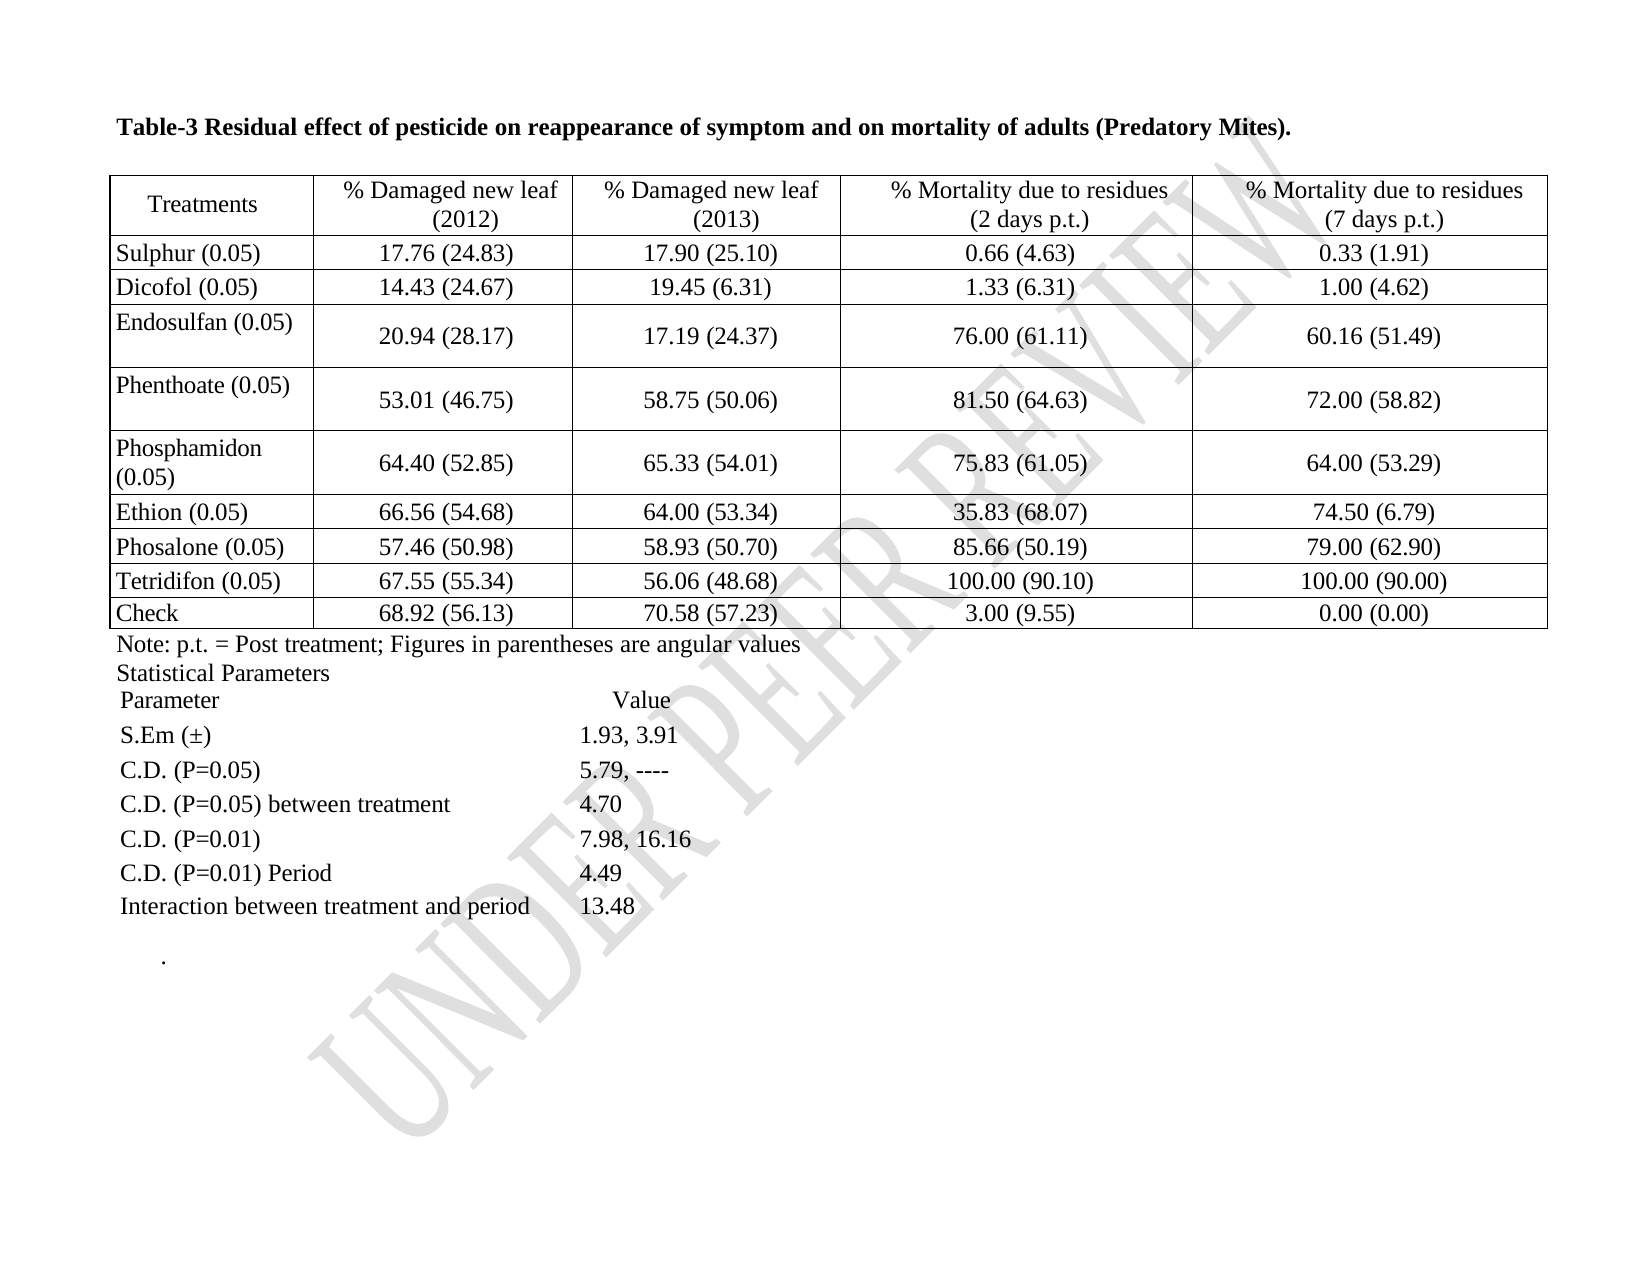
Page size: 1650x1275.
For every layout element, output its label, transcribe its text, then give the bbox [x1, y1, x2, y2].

table_cell 7.98, 16.16 [555, 822, 698, 856]
table_cell Ethion (0.05) [111, 495, 313, 528]
table_header % Damaged new leaf (2012) [314, 176, 572, 234]
table_cell 1.00 (4.62) [1193, 270, 1547, 303]
table_cell Sulphur (0.05) [111, 236, 313, 269]
table_cell Dicofol (0.05) [111, 270, 313, 303]
table_cell 76.00 (61.11) [841, 305, 1192, 367]
table_cell 72.00 (58.82) [1193, 368, 1547, 430]
text Statistical Parameters [116, 658, 1548, 687]
table_cell C.D. (P=0.05) [115, 752, 555, 787]
table_cell C.D. (P=0.01) Period [115, 856, 555, 891]
table_cell 19.45 (6.31) [573, 270, 840, 303]
table_cell 100.00 (90.10) [841, 564, 1192, 597]
table_cell 1.33 (6.31) [841, 270, 1192, 303]
table_cell 68.92 (56.13) [314, 598, 572, 628]
table_cell 57.46 (50.98) [314, 529, 572, 563]
table_header Parameter [115, 687, 555, 718]
table_header % Damaged new leaf (2013) [573, 176, 840, 234]
table_cell Check [111, 598, 313, 628]
table_cell C.D. (P=0.01) [115, 822, 555, 856]
table_cell 75.83 (61.05) [841, 431, 1192, 493]
table_cell 64.40 (52.85) [314, 431, 572, 493]
table_header % Mortality due to residues (7 days p.t.) [1193, 176, 1547, 234]
text Table-3 Residual effect of pesticide on reappearance of symptom and on mortality of adults (Predatory Mites). [116, 112, 1548, 141]
table_cell 35.83 (68.07) [841, 495, 1192, 528]
table_cell 14.43 (24.67) [314, 270, 572, 303]
table_cell 64.00 (53.29) [1193, 431, 1547, 493]
table_cell 4.49 [555, 856, 698, 891]
table_header Treatments [111, 176, 313, 234]
table_cell 85.66 (50.19) [841, 529, 1192, 563]
table_cell 5.79, ---- [555, 752, 698, 787]
table_cell 17.90 (25.10) [573, 236, 840, 269]
table_cell 66.56 (54.68) [314, 495, 572, 528]
table_cell Phosphamidon (0.05) [111, 431, 313, 493]
table_cell 4.70 [555, 787, 698, 822]
table_cell 74.50 (6.79) [1193, 495, 1547, 528]
table_cell 58.75 (50.06) [573, 368, 840, 430]
table_cell 81.50 (64.63) [841, 368, 1192, 430]
table_cell 3.00 (9.55) [841, 598, 1192, 628]
text . [160, 941, 1548, 970]
table_cell 60.16 (51.49) [1193, 305, 1547, 367]
table_cell 79.00 (62.90) [1193, 529, 1547, 563]
table_cell 0.33 (1.91) [1193, 236, 1547, 269]
table_cell 20.94 (28.17) [314, 305, 572, 367]
table_cell 58.93 (50.70) [573, 529, 840, 563]
table_header % Mortality due to residues (2 days p.t.) [841, 176, 1192, 234]
table_header Value [555, 687, 698, 718]
table_cell Phosalone (0.05) [111, 529, 313, 563]
text Note: p.t. = Post treatment; Figures in parentheses are angular values [116, 629, 1548, 658]
table_cell 1.93, 3.91 [555, 718, 698, 752]
table_cell Tetridifon (0.05) [111, 564, 313, 597]
table_cell Interaction between treatment and period [115, 891, 555, 922]
table_cell Endosulfan (0.05) [111, 305, 313, 367]
table_cell 70.58 (57.23) [573, 598, 840, 628]
table_cell 17.76 (24.83) [314, 236, 572, 269]
table_cell 100.00 (90.00) [1193, 564, 1547, 597]
table_cell 56.06 (48.68) [573, 564, 840, 597]
table_cell 0.00 (0.00) [1193, 598, 1547, 628]
table_cell 53.01 (46.75) [314, 368, 572, 430]
table_cell 65.33 (54.01) [573, 431, 840, 493]
table_cell 0.66 (4.63) [841, 236, 1192, 269]
table_cell Phenthoate (0.05) [111, 368, 313, 430]
table_cell S.Em (±) [115, 718, 555, 752]
table_cell 17.19 (24.37) [573, 305, 840, 367]
table_cell 13.48 [555, 891, 698, 922]
table_cell 64.00 (53.34) [573, 495, 840, 528]
table_cell 67.55 (55.34) [314, 564, 572, 597]
table_cell C.D. (P=0.05) between treatment [115, 787, 555, 822]
